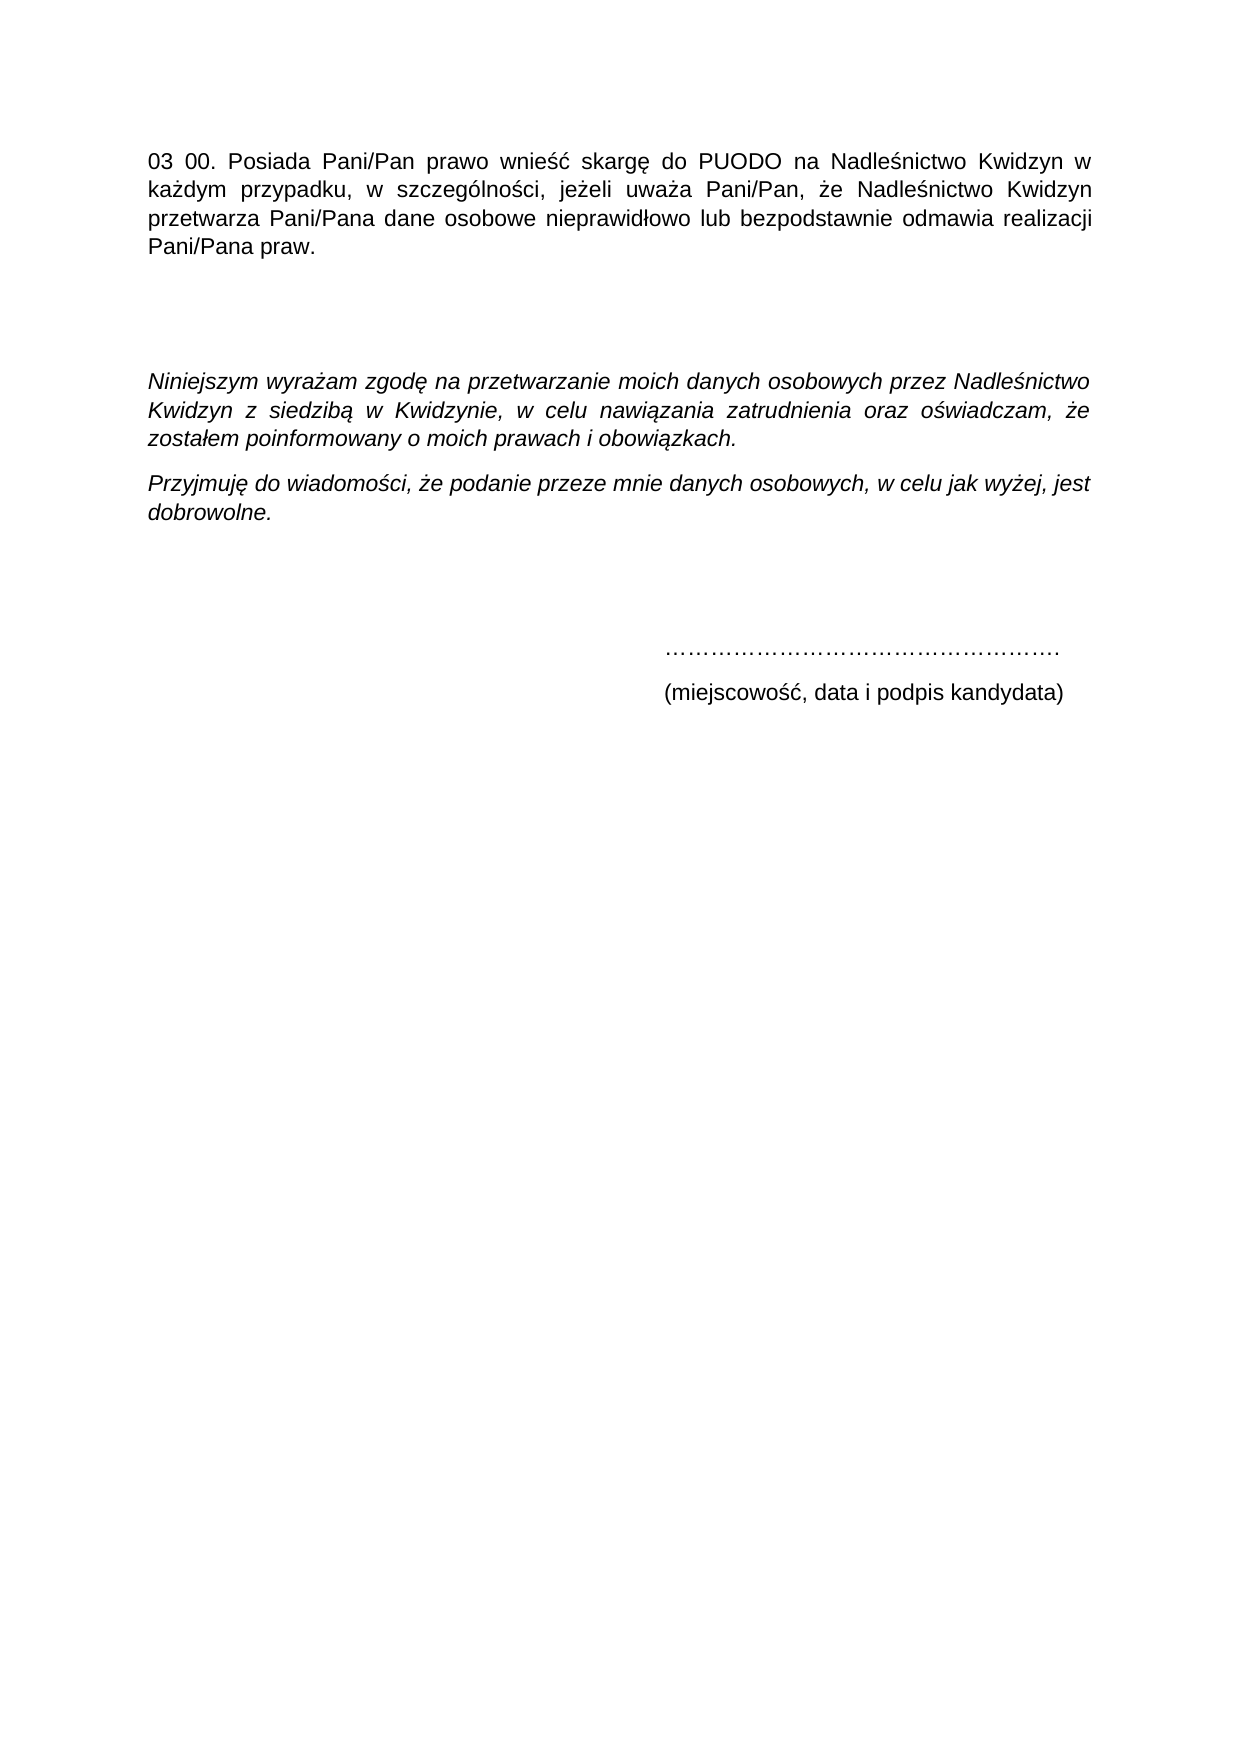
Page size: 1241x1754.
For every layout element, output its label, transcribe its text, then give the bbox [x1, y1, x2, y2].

text Niniejszym wyrażam zgodę na przetwarzanie moich danych osobowych przez Nadleśnictwo Kwidzyn z siedzibą w Kwidzynie, w celu nawiązania zatrudnienia oraz oświadczam, że zostałem poinformowany o moich prawach i obowiązkach. [148, 368, 1093, 451]
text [148, 148, 1093, 259]
text (miejscowość, data i podpis kandydata) [590, 679, 1093, 705]
text Przyjmuję do wiadomości, że podanie przeze mnie danych osobowych, w celu jak wyżej, jest dobrowolne. [148, 470, 1093, 525]
text ……………………………………………. [664, 634, 1093, 660]
